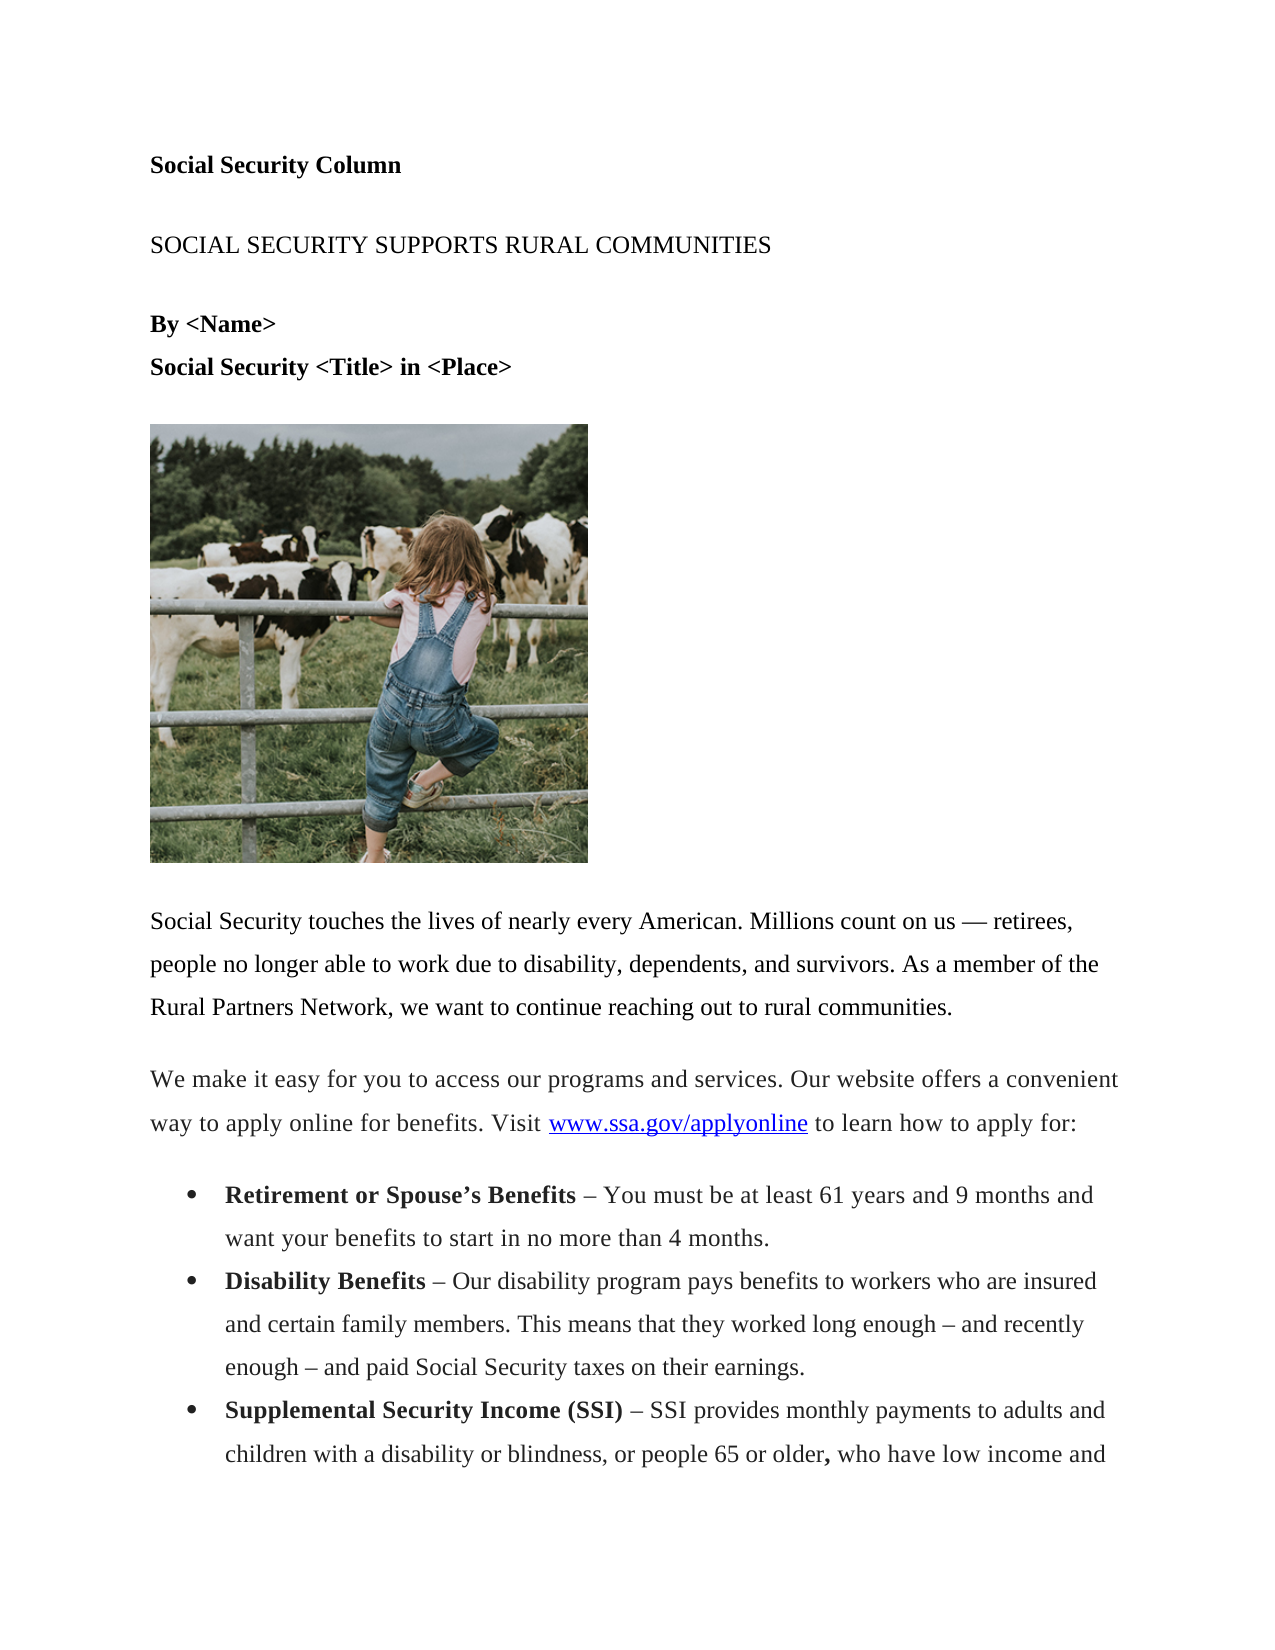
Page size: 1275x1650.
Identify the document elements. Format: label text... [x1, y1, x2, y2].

text We make it easy for you to access our programs and services. Our website offers a convenient way to apply online for benefits. Visit www.ssa.gov/applyonline to learn how to apply for: [150, 1064, 1125, 1136]
text By <Name> [150, 309, 1125, 338]
text Social Security <Title> in <Place> [150, 352, 1125, 381]
list Disability Benefits – Our disability program pays benefits to workers who are insured and certain family members. This means that they worked long enough – and recently enough – and paid Social Security taxes on their earnings. [187, 1266, 1125, 1381]
text Social Security Column [150, 150, 1125, 179]
list Retirement or Spouse’s Benefits – You must be at least 61 years and 9 months and want your benefits to start in no more than 4 months. [187, 1180, 1125, 1252]
subtitle SOCIAL SECURITY SUPPORTS RURAL COMMUNITIES [150, 231, 1125, 259]
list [187, 1396, 1125, 1467]
picture [150, 424, 588, 863]
text Social Security touches the lives of nearly every American. Millions count on us — retirees, people no longer able to work due to disability, dependents, and survivors. As a member of the Rural Partners Network, we want to continue reaching out to rural communities. [150, 906, 1125, 1021]
